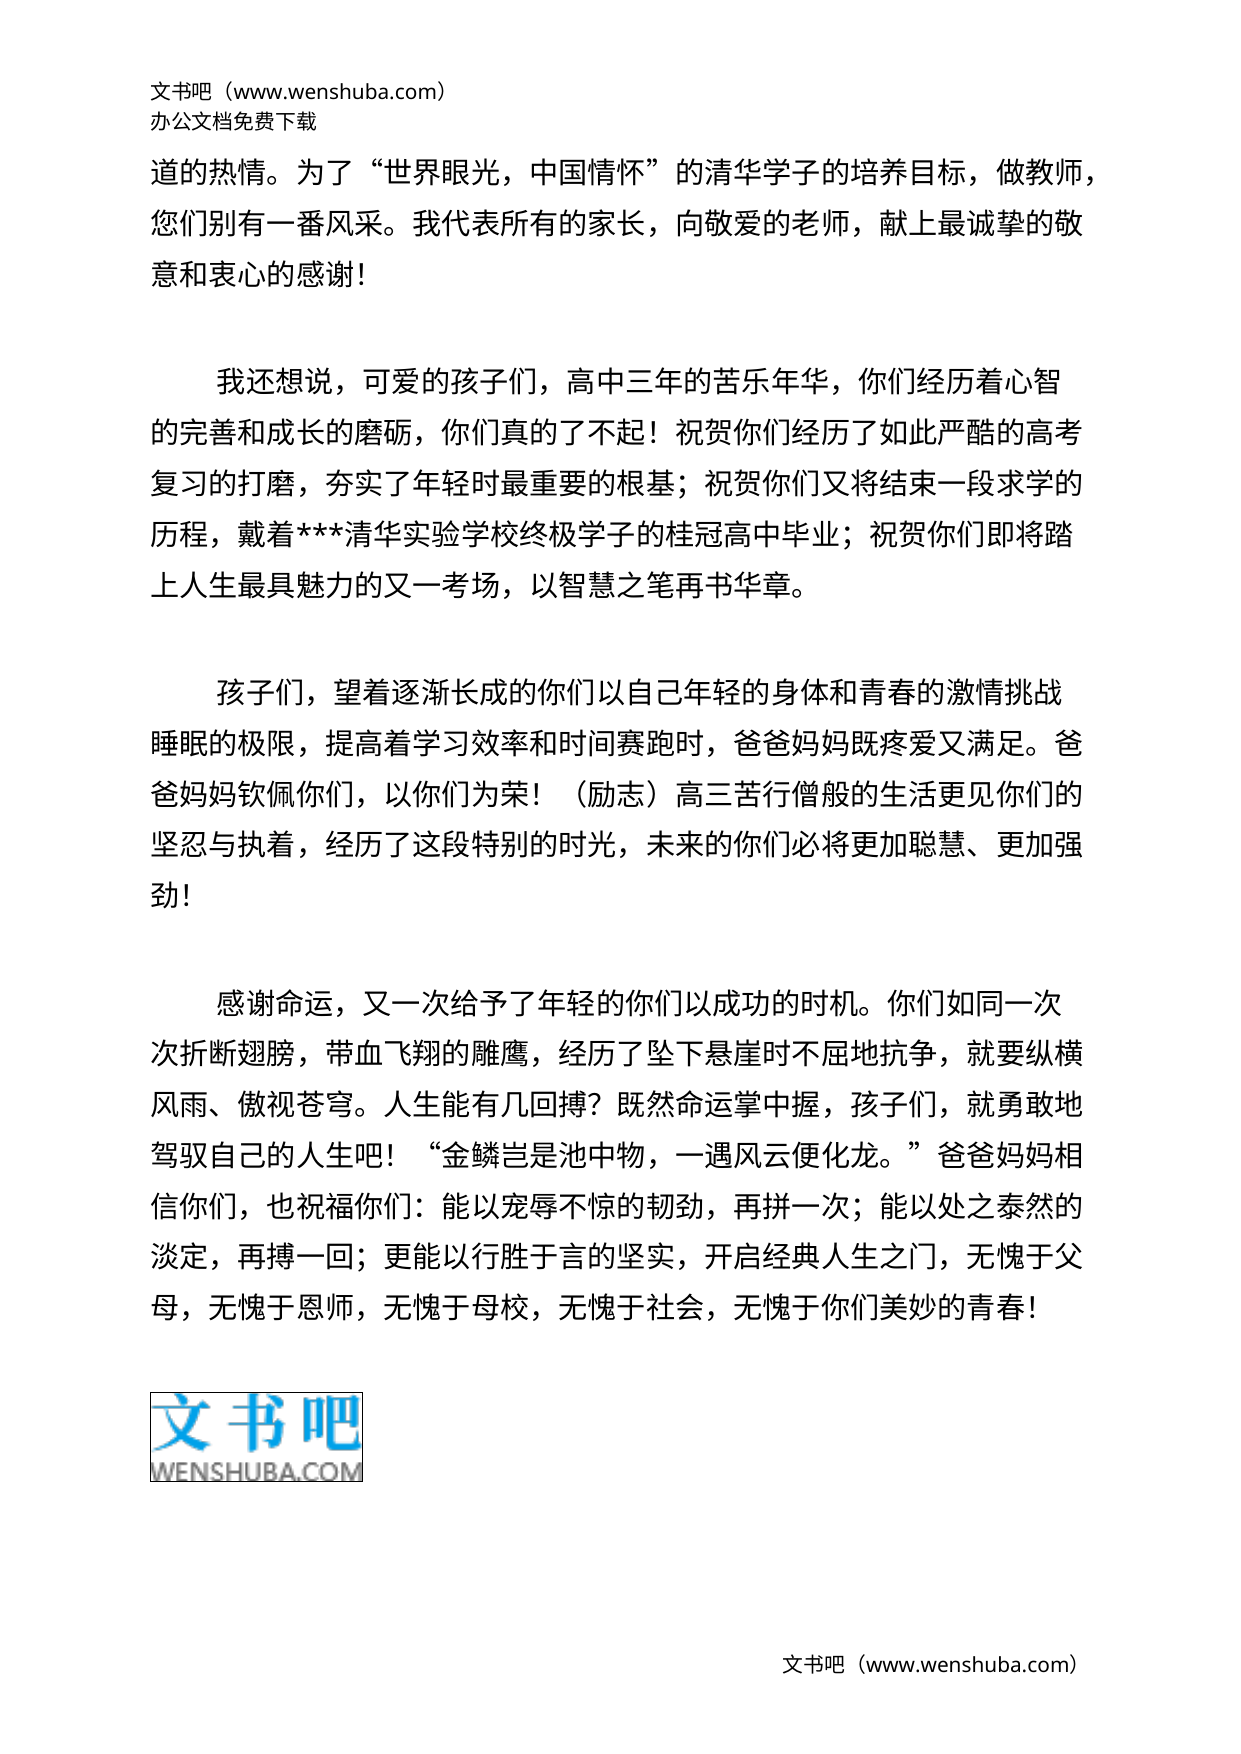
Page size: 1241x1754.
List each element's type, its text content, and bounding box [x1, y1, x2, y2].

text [150, 150, 1090, 294]
text 孩子们，望着逐渐长成的你们以自己年轻的身体和青春的激情挑战睡眠的极限，提高着学习效率和时间赛跑时，爸爸妈妈既疼爱又满足。爸爸妈妈钦佩你们，以你们为荣！（励志）高三苦行僧般的生活更见你们的坚忍与执着，经历了这段特别的时光，未来的你们必将更加聪慧、更加强劲！ [150, 670, 1090, 915]
text 我还想说，可爱的孩子们，高中三年的苦乐年华，你们经历着心智的完善和成长的磨砺，你们真的了不起！祝贺你们经历了如此严酷的高考复习的打磨，夯实了年轻时最重要的根基；祝贺你们又将结束一段求学的历程，戴着***清华实验学校终极学子的桂冠高中毕业；祝贺你们即将踏上人生最具魅力的又一考场，以智慧之笔再书华章。 [150, 359, 1090, 604]
picture [151, 1393, 362, 1481]
text 感谢命运，又一次给予了年轻的你们以成功的时机。你们如同一次次折断翅膀，带血飞翔的雕鹰，经历了坠下悬崖时不屈地抗争，就要纵横风雨、傲视苍穹。人生能有几回搏？既然命运掌中握，孩子们，就勇敢地驾驭自己的人生吧！“金鳞岂是池中物，一遇风云便化龙。”爸爸妈妈相信你们，也祝福你们：能以宠辱不惊的韧劲，再拼一次；能以处之泰然的淡定，再搏一回；更能以行胜于言的坚实，开启经典人生之门，无愧于父母，无愧于恩师，无愧于母校，无愧于社会，无愧于你们美妙的青春！ [150, 980, 1090, 1327]
